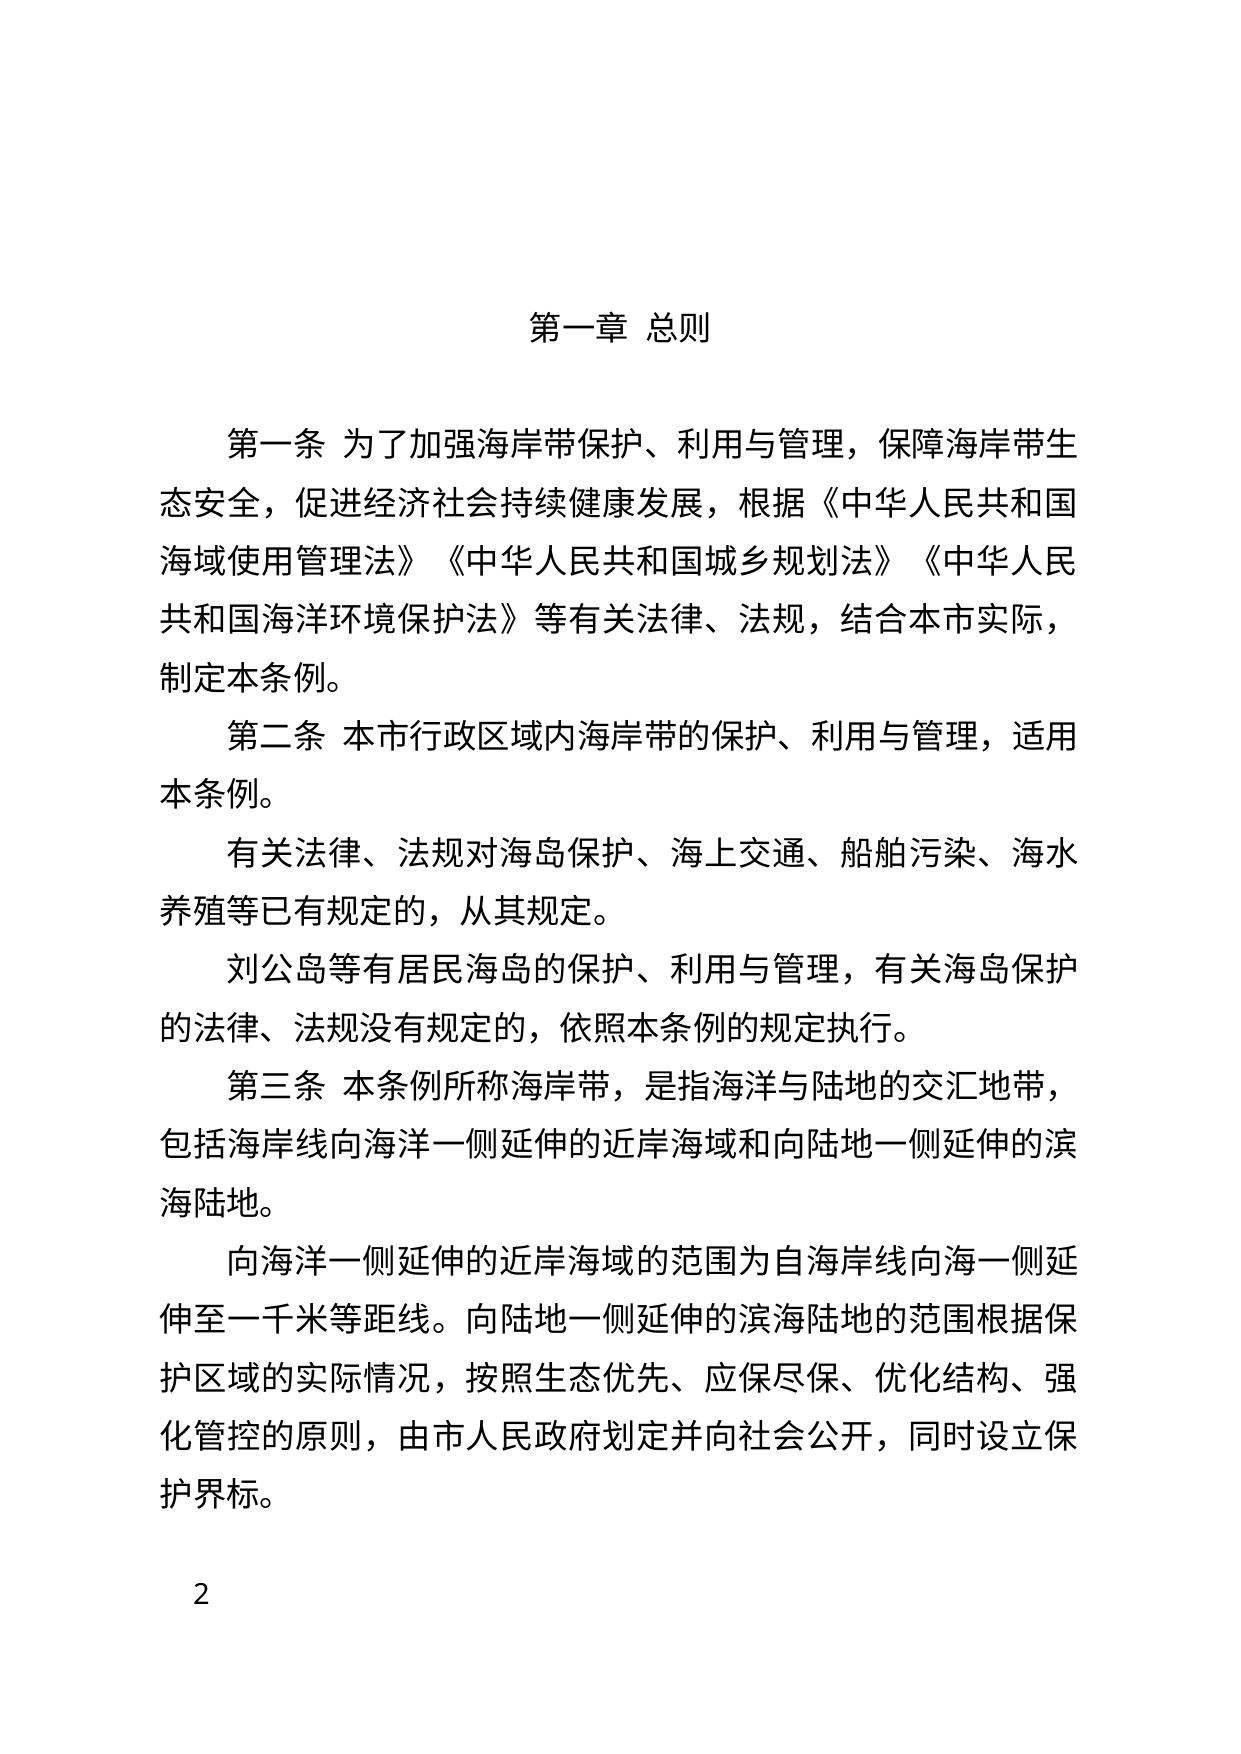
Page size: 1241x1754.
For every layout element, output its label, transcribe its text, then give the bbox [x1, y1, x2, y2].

text 向海洋一侧延伸的近岸海域的范围为自海岸线向海一侧延伸至一千米等距线。向陆地一侧延伸的滨海陆地的范围根据保护区域的实际情况，按照生态优先、应保尽保、优化结构、强化管控的原则，由市人民政府划定并向社会公开，同时设立保护界标。 [159, 1227, 1081, 1518]
text 刘公岛等有居民海岛的保护、利用与管理，有关海岛保护的法律、法规没有规定的，依照本条例的规定执行。 [159, 935, 1081, 1052]
text 第三条 本条例所称海岸带，是指海洋与陆地的交汇地带，包括海岸线向海洋一侧延伸的近岸海域和向陆地一侧延伸的滨海陆地。 [159, 1052, 1081, 1227]
list 总则 [159, 293, 1081, 352]
text 有关法律、法规对海岛保护、海上交通、船舶污染、海水养殖等已有规定的，从其规定。 [159, 818, 1081, 935]
text 第二条 本市行政区域内海岸带的保护、利用与管理，适用本条例。 [159, 702, 1081, 818]
text 第一条 为了加强海岸带保护、利用与管理，保障海岸带生态安全，促进经济社会持续健康发展，根据《中华人民共和国海域使用管理法》《中华人民共和国城乡规划法》《中华人民共和国海洋环境保护法》等有关法律、法规，结合本市实际，制定本条例。 [159, 410, 1081, 702]
